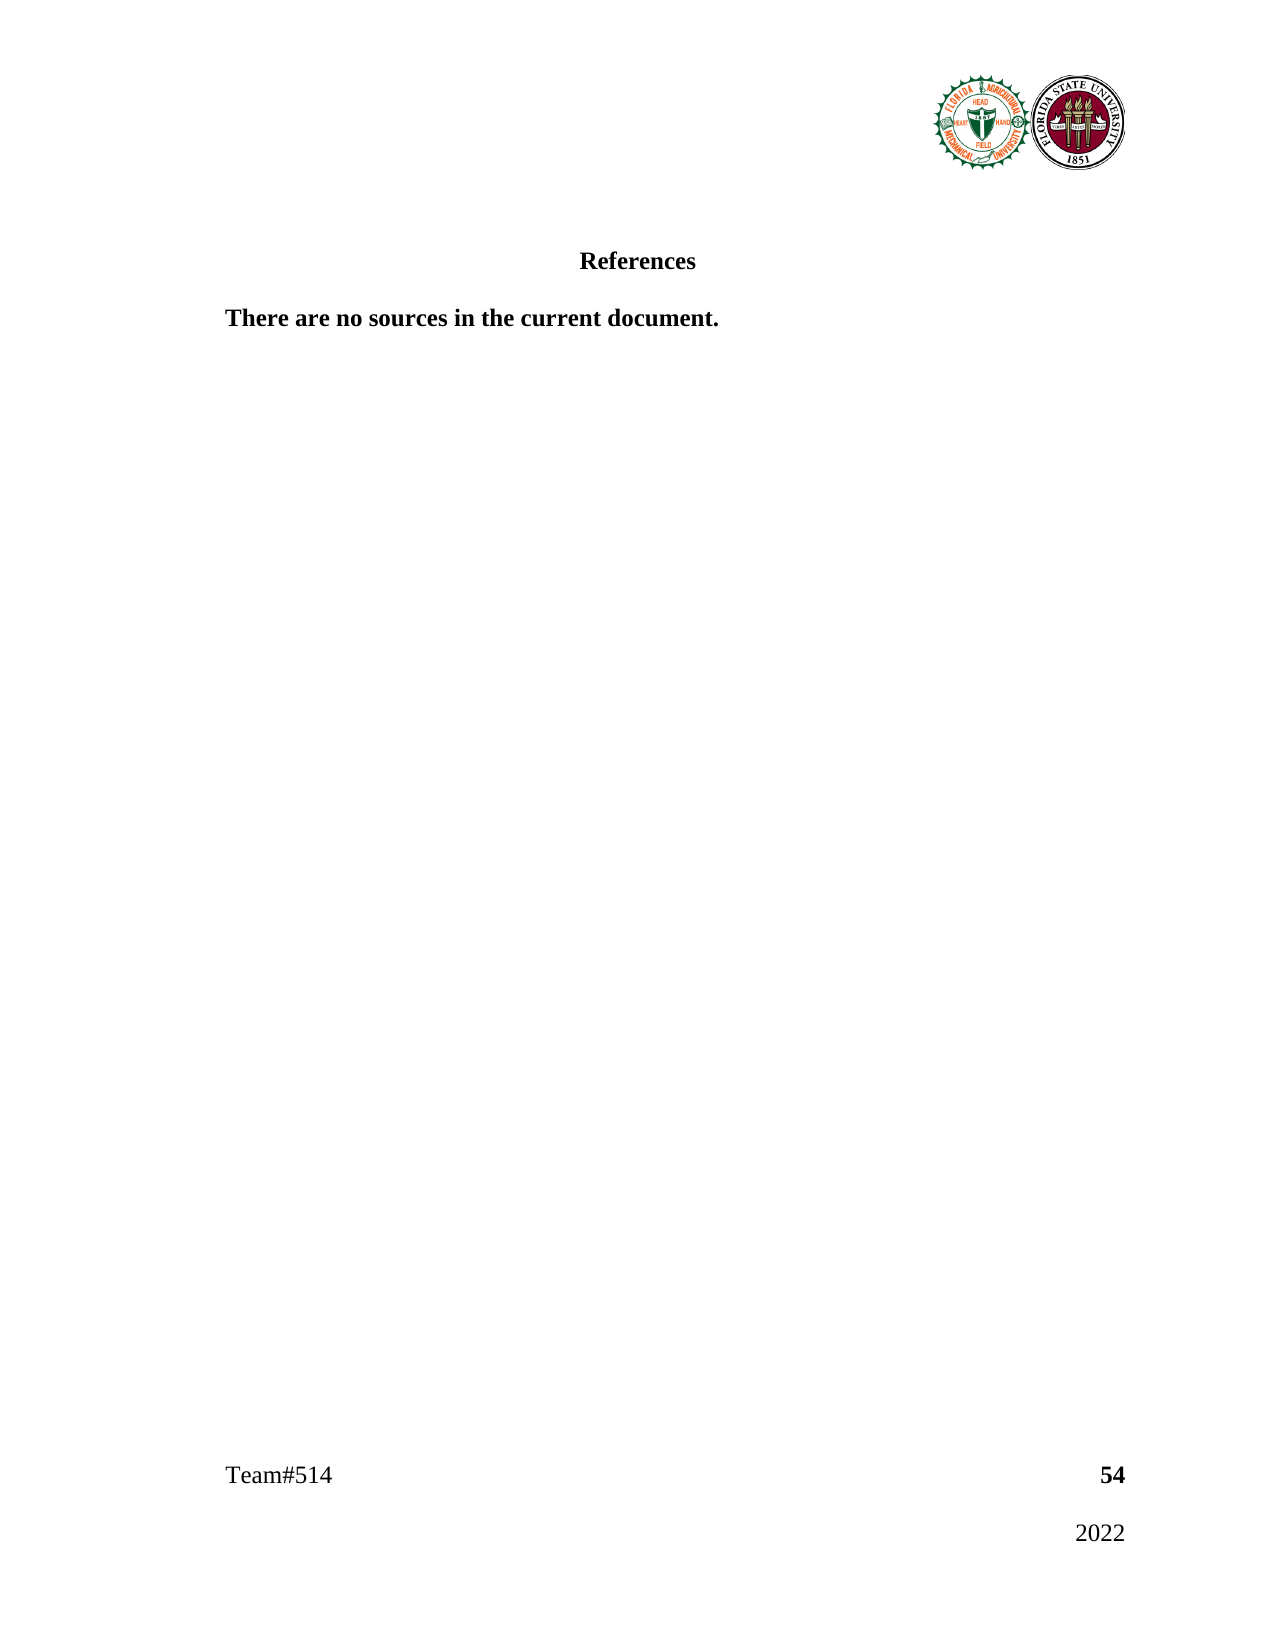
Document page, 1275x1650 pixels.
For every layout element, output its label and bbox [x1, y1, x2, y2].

picture [933, 75, 1125, 170]
